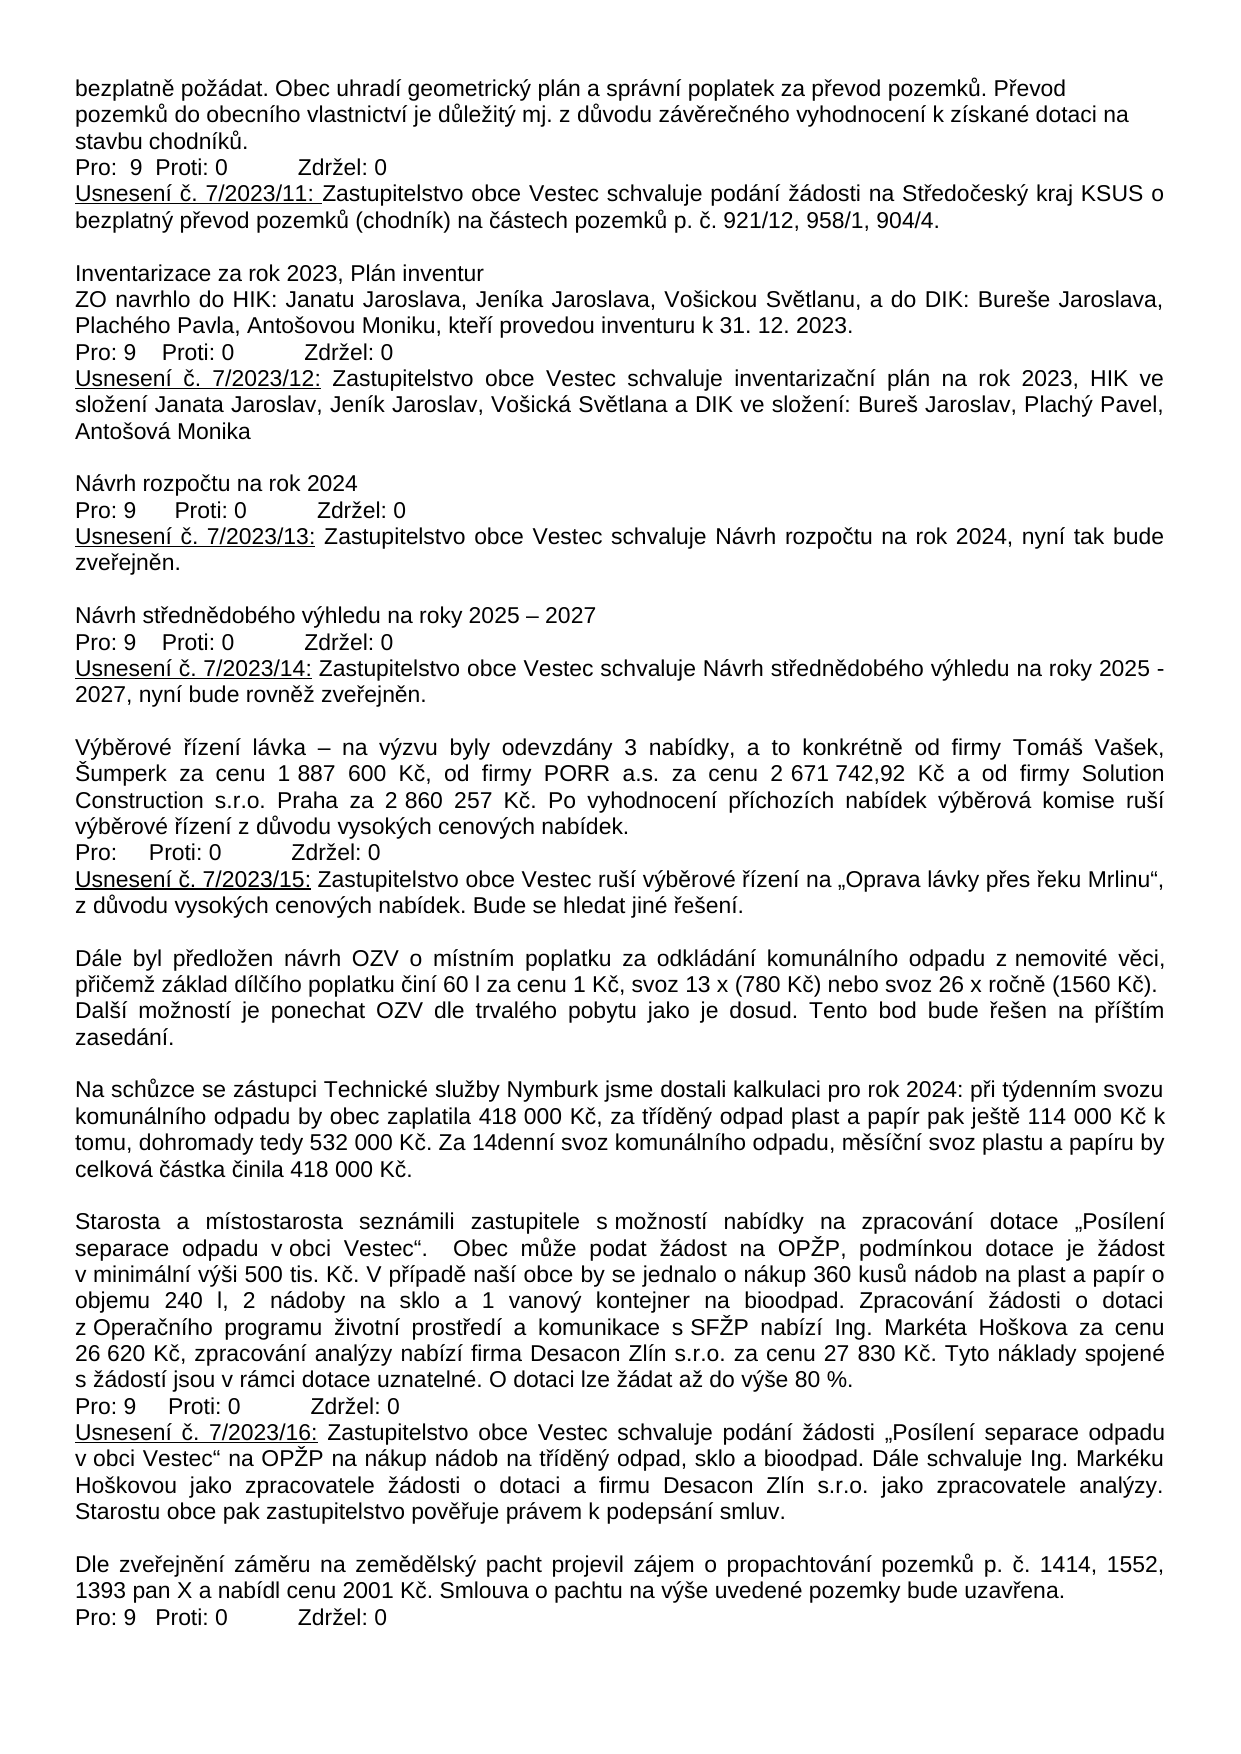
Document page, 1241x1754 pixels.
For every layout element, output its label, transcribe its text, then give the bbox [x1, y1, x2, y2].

text Dle zveřejnění záměru na zemědělský pacht projevil zájem o propachtování pozemků p. č. 1414, 1552, 1393 pan X a nabídl cenu 2001 Kč. Smlouva o pachtu na výše uvedené pozemky bude uzavřena. [75, 1551, 1165, 1603]
text Pro: Proti: 0 Zdržel: 0 [75, 839, 1165, 866]
text Návrh střednědobého výhledu na roky 2025 – 2027 [75, 602, 1165, 628]
text Další možností je ponechat OZV dle trvalého pobytu jako je dosud. Tento bod bude řešen na příštím zasedání. [75, 997, 1165, 1050]
text Inventarizace za rok 2023, Plán inventur [75, 259, 1165, 286]
text Usnesení č. 7/2023/16: Zastupitelstvo obce Vestec schvaluje podání žádosti „Posílení separace odpadu v obci Vestec“ na OPŽP na nákup nádob na tříděný odpad, sklo a bioodpad. Dále schvaluje Ing. Markéku Hoškovou jako zpracovatele žádosti o dotaci a firmu Desacon Zlín s.r.o. jako zpracovatele analýzy. Starostu obce pak zastupitelstvo pověřuje právem k podepsání smluv. [75, 1419, 1165, 1524]
text Návrh rozpočtu na rok 2024 [75, 470, 1165, 497]
text Pro: 9 Proti: 0 Zdržel: 0 [75, 1603, 1165, 1630]
text Dále byl předložen návrh OZV o místním poplatku za odkládání komunálního odpadu z nemovité věci, přičemž základ dílčího poplatku činí 60 l za cenu 1 Kč, svoz 13 x (780 Kč) nebo svoz 26 x ročně (1560 Kč). [75, 945, 1165, 997]
text Pro: 9 Proti: 0 Zdržel: 0 [75, 628, 1165, 655]
text Výběrové řízení lávka – na výzvu byly odevzdány 3 nabídky, a to konkrétně od firmy Tomáš Vašek, Šumperk za cenu 1 887 600 Kč, od firmy PORR a.s. za cenu 2 671 742,92 Kč a od firmy Solution Construction s.r.o. Praha za 2 860 257 Kč. Po vyhodnocení příchozích nabídek výběrová komise ruší výběrové řízení z důvodu vysokých cenových nabídek. [75, 734, 1165, 839]
text ZO navrhlo do HIK: Janatu Jaroslava, Jeníka Jaroslava, Vošickou Světlanu, a do DIK: Bureše Jaroslava, Plachého Pavla, Antošovou Moniku, kteří provedou inventuru k 31. 12. 2023. [75, 286, 1165, 338]
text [75, 75, 1165, 154]
text Na schůzce se zástupci Technické služby Nymburk jsme dostali kalkulaci pro rok 2024: při týdenním svozu komunálního odpadu by obec zaplatila 418 000 Kč, za tříděný odpad plast a papír pak ještě 114 000 Kč k tomu, dohromady tedy 532 000 Kč. Za 14denní svoz komunálního odpadu, měsíční svoz plastu a papíru by celková částka činila 418 000 Kč. [75, 1076, 1165, 1182]
text Usnesení č. 7/2023/11: Zastupitelstvo obce Vestec schvaluje podání žádosti na Středočeský kraj KSUS o bezplatný převod pozemků (chodník) na částech pozemků p. č. 921/12, 958/1, 904/4. [75, 180, 1165, 233]
text Starosta a místostarosta seznámili zastupitele s možností nabídky na zpracování dotace „Posílení separace odpadu v obci Vestec“. Obec může podat žádost na OPŽP, podmínkou dotace je žádost v minimální výši 500 tis. Kč. V případě naší obce by se jednalo o nákup 360 kusů nádob na plast a papír o objemu 240 l, 2 nádoby na sklo a 1 vanový kontejner na bioodpad. Zpracování žádosti o dotaci z Operačního programu životní prostředí a komunikace s SFŽP nabízí Ing. Markéta Hoškova za cenu 26 620 Kč, zpracování analýzy nabízí firma Desacon Zlín s.r.o. za cenu 27 830 Kč. Tyto náklady spojené s žádostí jsou v rámci dotace uznatelné. O dotaci lze žádat až do výše 80 %. [75, 1208, 1165, 1393]
text Pro: 9 Proti: 0 Zdržel: 0 [75, 154, 1165, 180]
text Usnesení č. 7/2023/15: Zastupitelstvo obce Vestec ruší výběrové řízení na „Oprava lávky přes řeku Mrlinu“, z důvodu vysokých cenových nabídek. Bude se hledat jiné řešení. [75, 866, 1165, 918]
text Pro: 9 Proti: 0 Zdržel: 0 [75, 1393, 1165, 1419]
text Usnesení č. 7/2023/13: Zastupitelstvo obce Vestec schvaluje Návrh rozpočtu na rok 2024, nyní tak bude zveřejněn. [75, 523, 1165, 576]
text Usnesení č. 7/2023/14: Zastupitelstvo obce Vestec schvaluje Návrh střednědobého výhledu na roky 2025 - 2027, nyní bude rovněž zveřejněn. [75, 655, 1165, 707]
text Usnesení č. 7/2023/12: Zastupitelstvo obce Vestec schvaluje inventarizační plán na rok 2023, HIK ve složení Janata Jaroslav, Jeník Jaroslav, Vošická Světlana a DIK ve složení: Bureš Jaroslav, Plachý Pavel, Antošová Monika [75, 365, 1165, 444]
text Pro: 9 Proti: 0 Zdržel: 0 [75, 497, 1165, 523]
text Pro: 9 Proti: 0 Zdržel: 0 [75, 338, 1165, 365]
